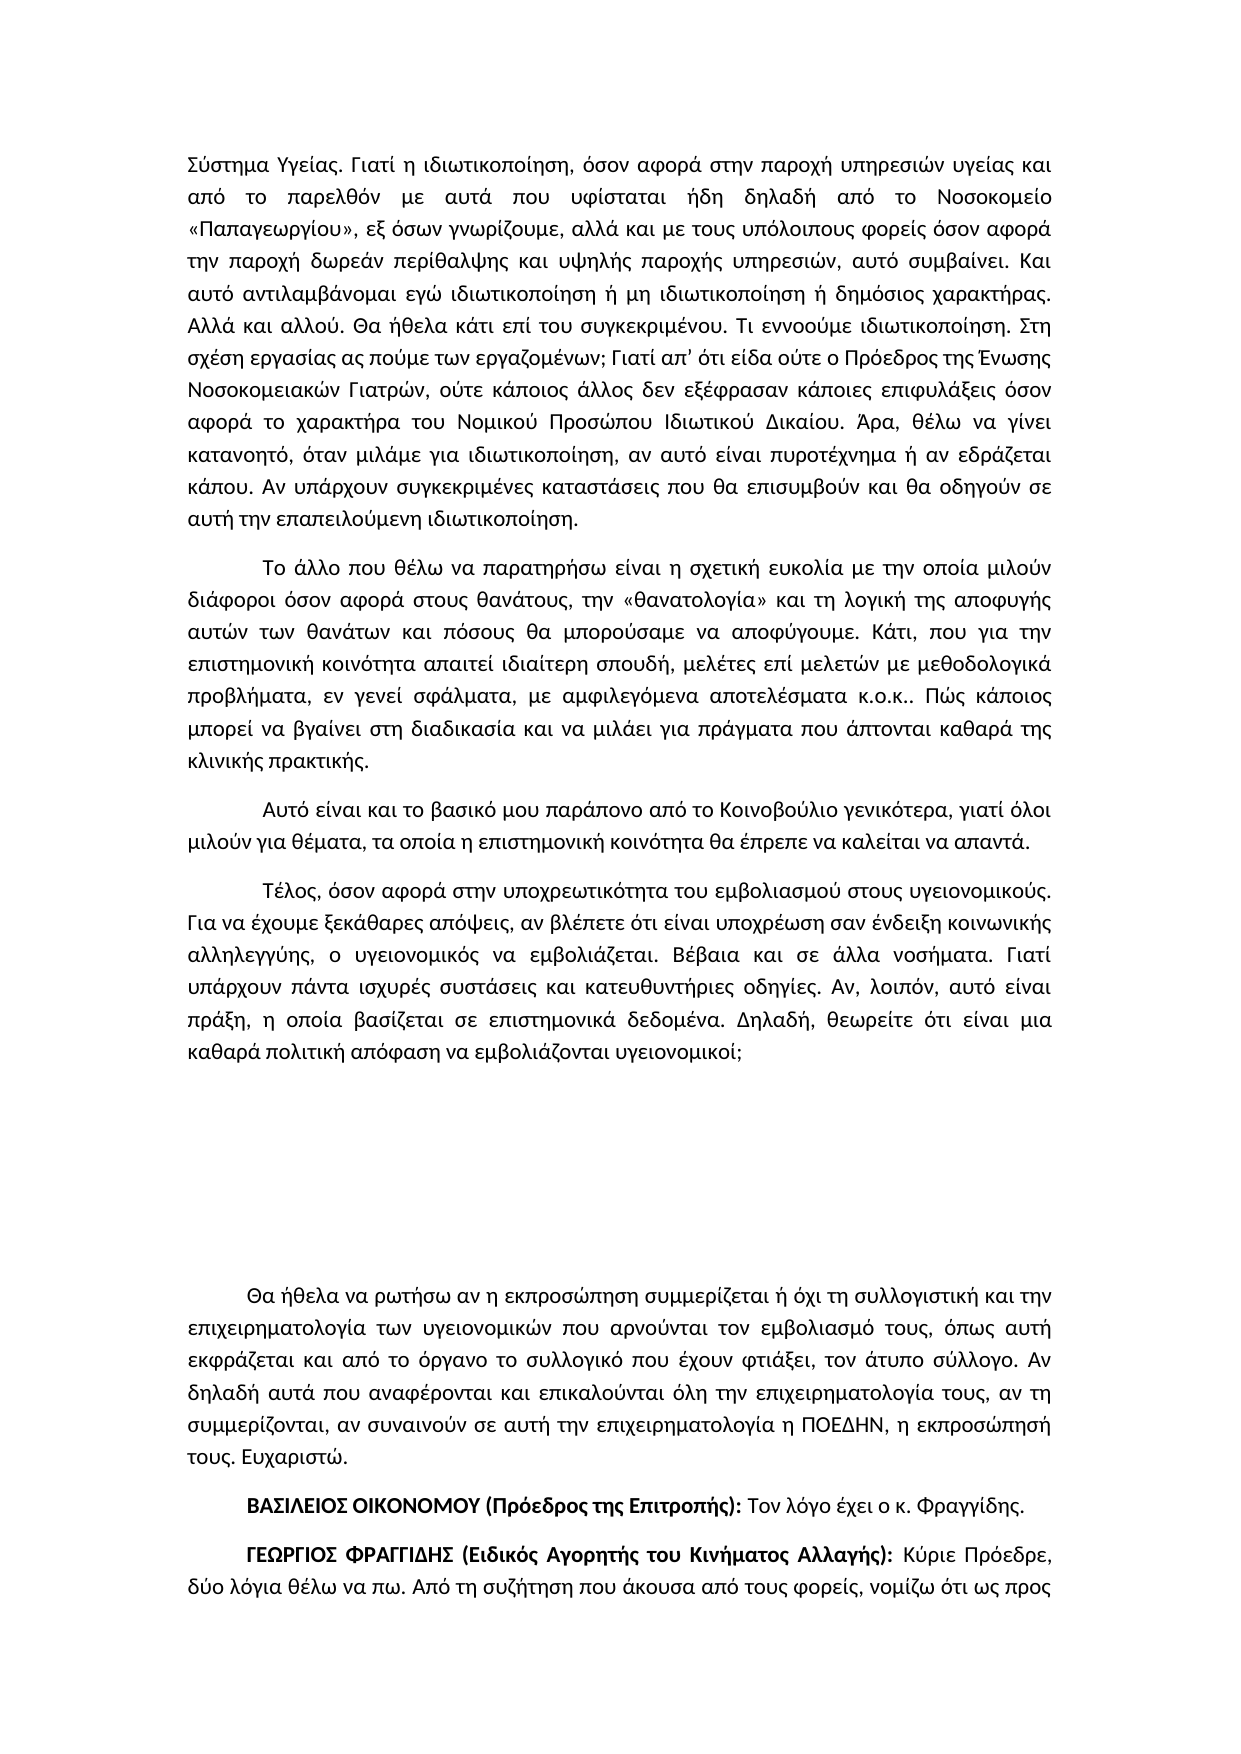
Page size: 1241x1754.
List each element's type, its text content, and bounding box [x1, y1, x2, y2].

text Τέλος, όσον αφορά στην υποχρεωτικότητα του εμβολιασμού στους υγειονομικούς. Για να έχουμε ξεκάθαρες απόψεις, αν βλέπετε ότι είναι υποχρέωση σαν ένδειξη κοινωνικής αλληλεγγύης, ο υγειονομικός να εμβολιάζεται. Βέβαια και σε άλλα νοσήματα. Γιατί υπάρχουν πάντα ισχυρές συστάσεις και κατευθυντήριες οδηγίες. Αν, λοιπόν, αυτό είναι πράξη, η οποία βασίζεται σε επιστημονικά δεδομένα. Δηλαδή, θεωρείτε ότι είναι μια καθαρά πολιτική απόφαση να εμβολιάζονται υγειονομικοί; [187, 876, 1053, 1065]
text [187, 1540, 1053, 1600]
text ΒΑΣΙΛΕΙΟΣ ΟΙΚΟΝΟΜΟΥ (Πρόεδρος της Επιτροπής): Τον λόγο έχει ο κ. Φραγγίδης. [187, 1491, 1053, 1519]
text Θα ήθελα να ρωτήσω αν η εκπροσώπηση συμμερίζεται ή όχι τη συλλογιστική και την επιχειρηματολογία των υγειονομικών που αρνούνται τον εμβολιασμό τους, όπως αυτή εκφράζεται και από το όργανο το συλλογικό που έχουν φτιάξει, τον άτυπο σύλλογο. Αν δηλαδή αυτά που αναφέρονται και επικαλούνται όλη την επιχειρηματολογία τους, αν τη συμμερίζονται, αν συναινούν σε αυτή την επιχειρηματολογία η ΠΟΕΔΗΝ, η εκπροσώπησή τους. Ευχαριστώ. [187, 1281, 1053, 1470]
text Αυτό είναι και το βασικό μου παράπονο από το Κοινοβούλιο γενικότερα, γιατί όλοι μιλούν για θέματα, τα οποία η επιστημονική κοινότητα θα έπρεπε να καλείται να απαντά. [187, 795, 1053, 855]
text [187, 150, 1053, 532]
text Το άλλο που θέλω να παρατηρήσω είναι η σχετική ευκολία με την οποία μιλούν διάφοροι όσον αφορά στους θανάτους, την «θανατολογία» και τη λογική της αποφυγής αυτών των θανάτων και πόσους θα μπορούσαμε να αποφύγουμε. Κάτι, που για την επιστημονική κοινότητα απαιτεί ιδιαίτερη σπουδή, μελέτες επί μελετών με μεθοδολογικά προβλήματα, εν γενεί σφάλματα, με αμφιλεγόμενα αποτελέσματα κ.ο.κ.. Πώς κάποιος μπορεί να βγαίνει στη διαδικασία και να μιλάει για πράγματα που άπτονται καθαρά της κλινικής πρακτικής. [187, 553, 1053, 774]
